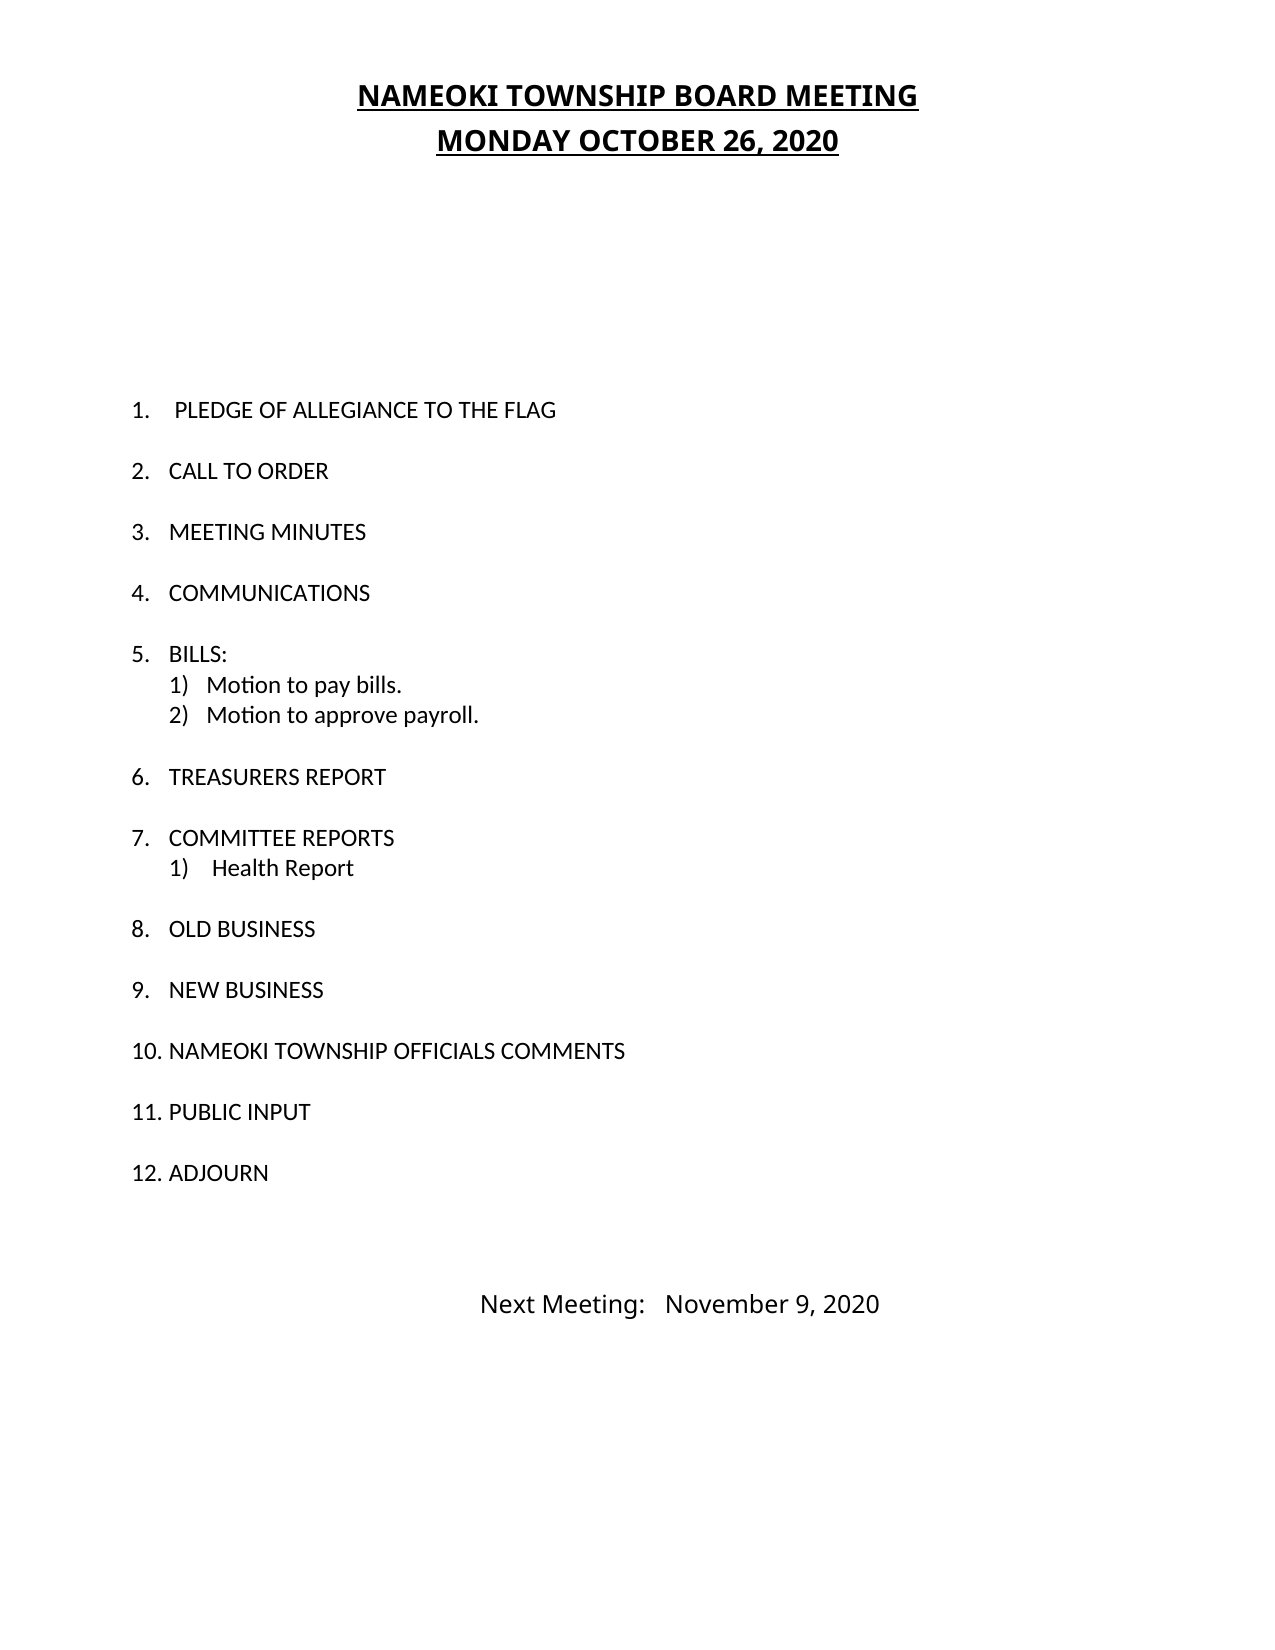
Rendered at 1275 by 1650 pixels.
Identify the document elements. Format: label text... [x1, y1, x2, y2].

list Motion to pay bills. [169, 669, 1200, 699]
list Next Meeting: November 9, 2020 [159, 1287, 1200, 1321]
list COMMUNICATIONS [131, 577, 1200, 608]
list PUBLIC INPUT [131, 1096, 1200, 1127]
list NEW BUSINESS [131, 974, 1200, 1005]
list NAMEOKI TOWNSHIP OFFICIALS COMMENTS [131, 1035, 1200, 1066]
list TREASURERS REPORT [131, 761, 1200, 791]
list ADJOURN [131, 1157, 1200, 1188]
list MEETING MINUTES [131, 516, 1200, 547]
list Health Report [169, 852, 1200, 883]
list BILLS: [131, 638, 1200, 669]
text MONDAY OCTOBER 26, 2020 [75, 121, 1200, 160]
list OLD BUSINESS [131, 913, 1200, 944]
list PLEDGE OF ALLEGIANCE TO THE FLAG [131, 394, 1200, 425]
list Motion to approve payroll. [169, 699, 1200, 730]
list COMMITTEE REPORTS [131, 822, 1200, 852]
list CALL TO ORDER [131, 455, 1200, 486]
text NAMEOKI TOWNSHIP BOARD MEETING [75, 75, 1200, 115]
